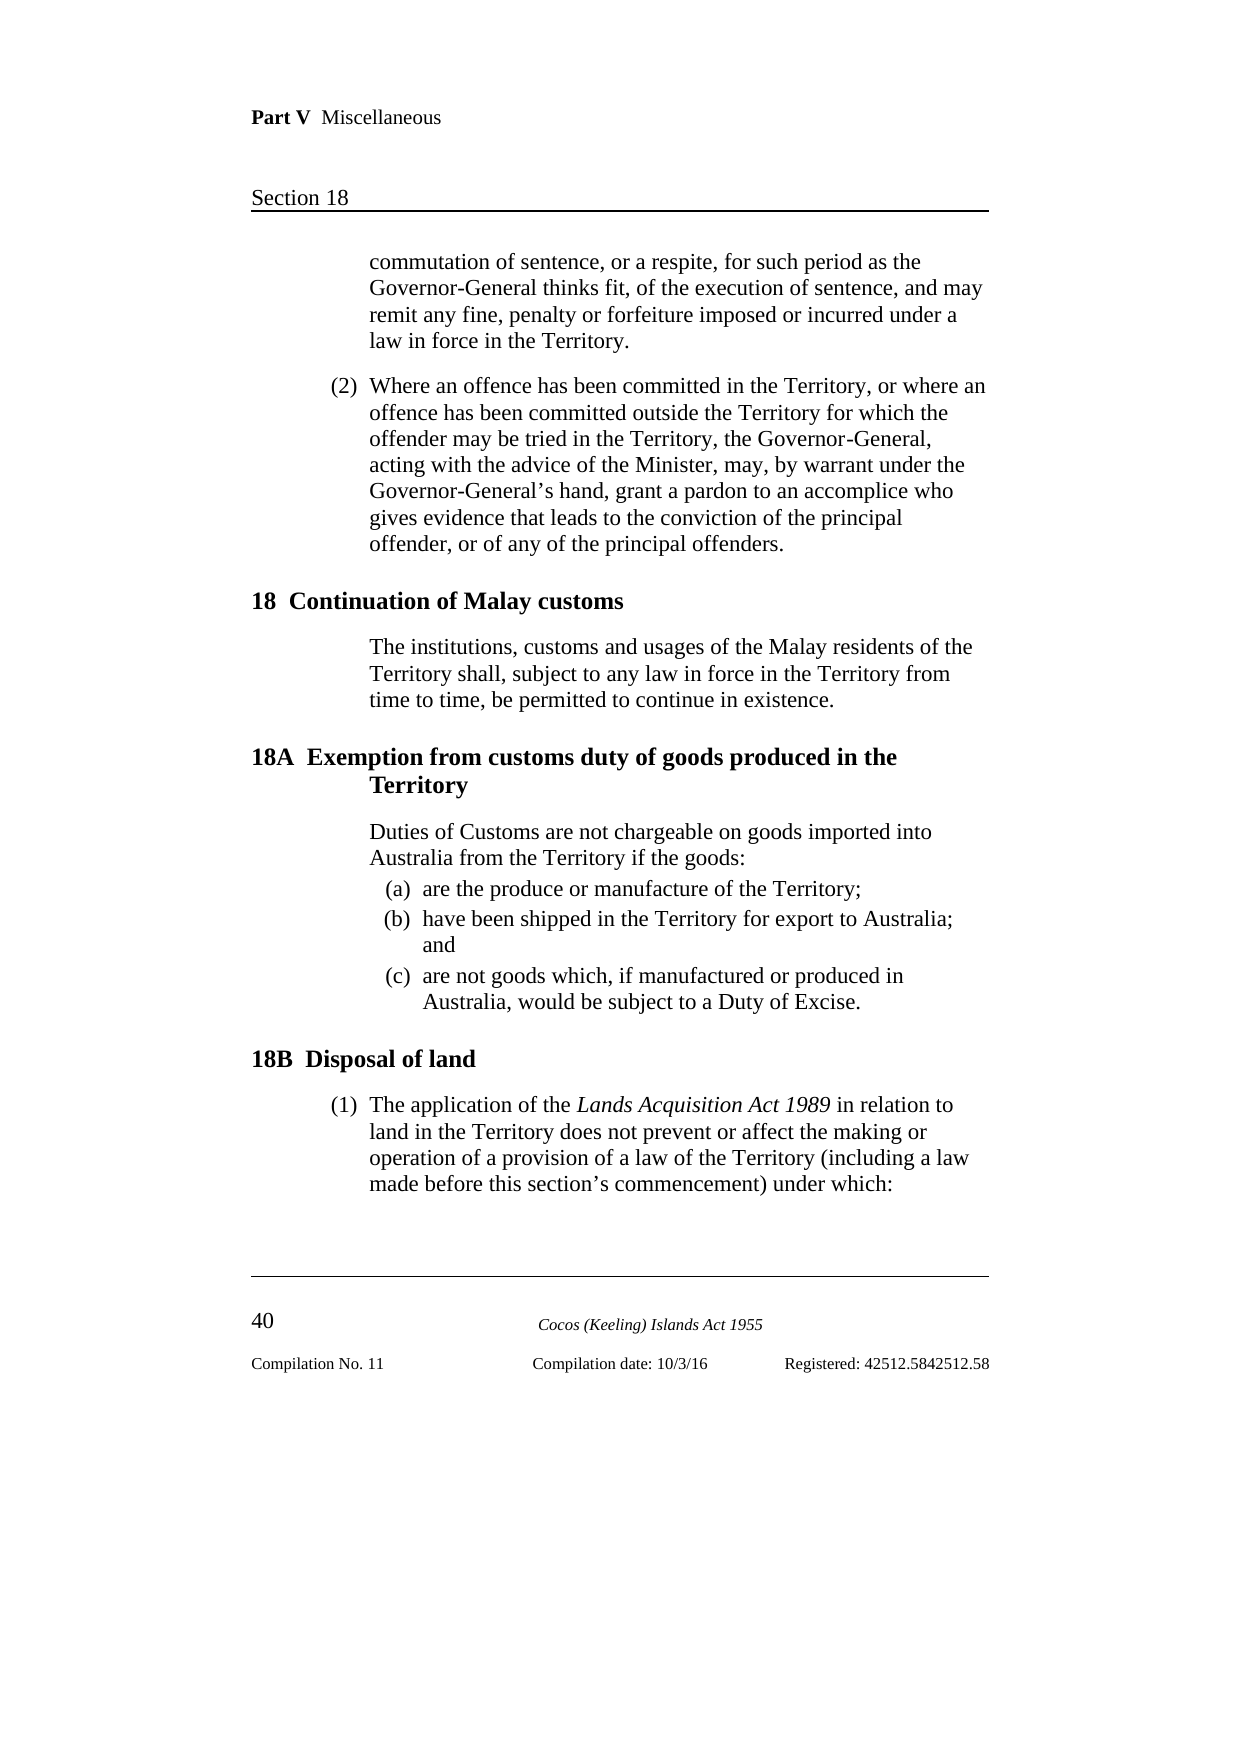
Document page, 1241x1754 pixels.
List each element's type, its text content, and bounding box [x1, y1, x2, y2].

text (b) have been shipped in the Territory for export to ; and [251, 905, 989, 958]
text (a) are the produce or manufacture of the Territory; [251, 875, 989, 901]
text 18A Exemption from customs duty of goods produced in the Territory [251, 742, 989, 799]
text Duties of Customs are not chargeable on goods imported into from the Territory if the goods: [251, 818, 989, 871]
text (1) The application of the Lands Acquisition Act 1989 in relation to land in the Territory does not prevent or affect the making or operation of a provision of a law of the Territory (including a law made before this section’s commencement) under which: [251, 1091, 989, 1197]
text 18B Disposal of land [251, 1044, 989, 1073]
text 18 Continuation of Malay customs [251, 586, 989, 614]
text (2) Where an offence has been committed in the Territory, or where an offence has been committed outside the Territory for which the offender may be tried in the Territory, the Governor-General, acting with the advice of the Minister, may, by warrant under the Governor-General’s hand, grant a pardon to an accomplice who gives evidence that leads to the conviction of the principal offender, or of any of the principal offenders. [251, 372, 989, 557]
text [251, 248, 989, 353]
text The institutions, customs and usages of the Malay residents of the Territory shall, subject to any law in force in the Territory from time to time, be permitted to continue in existence. [251, 633, 989, 712]
text (c) are not goods which, if manufactured or produced in , would be subject to a Duty of Excise. [251, 962, 989, 1015]
